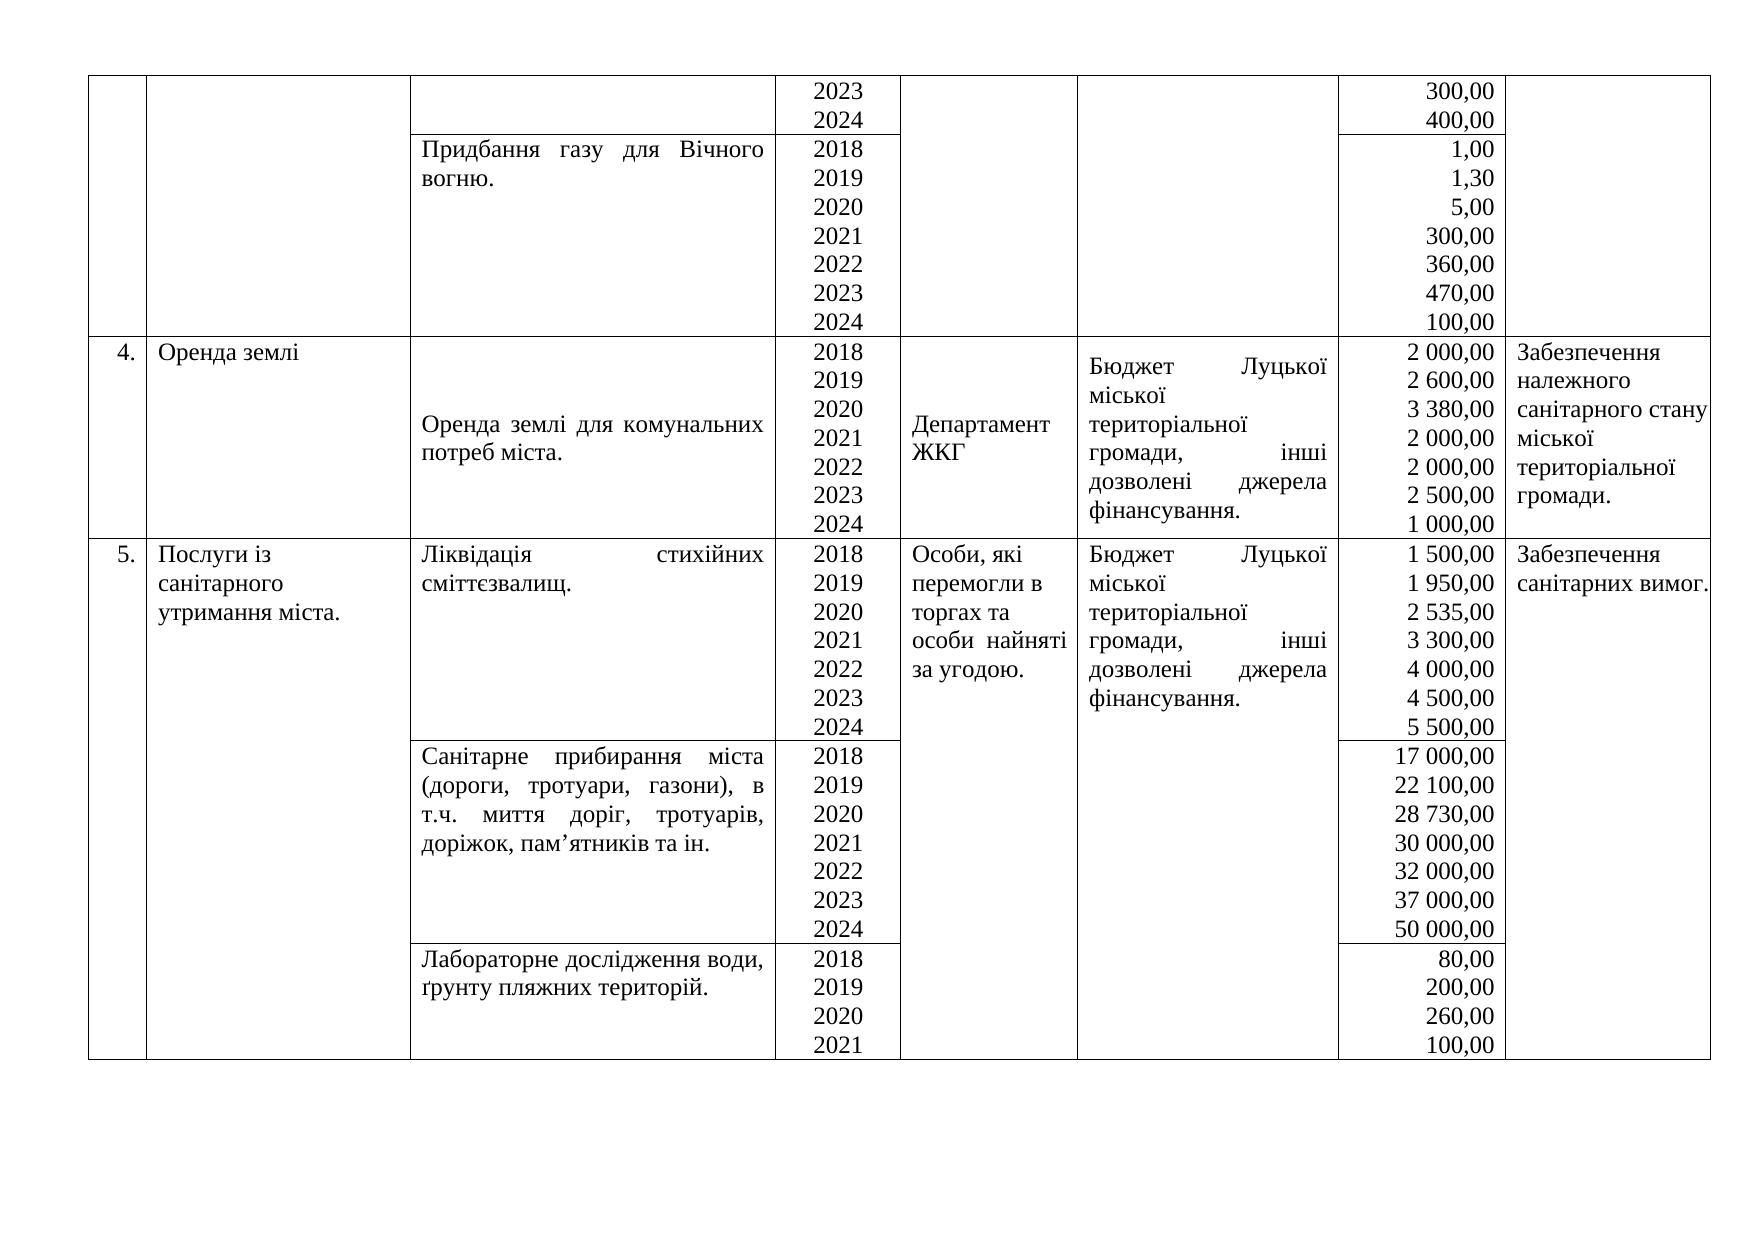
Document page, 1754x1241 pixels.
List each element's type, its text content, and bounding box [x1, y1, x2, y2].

table_cell 2018 2019 2020 2021 2022 2023 2024 [776, 135, 900, 336]
table_cell Департамент ЖКГ [901, 337, 1077, 538]
table_cell 1,00 1,30 5,00 300,00 360,00 470,00 100,00 [1339, 135, 1505, 336]
table_cell Ліквідація стихійних сміттєзвалищ. [411, 539, 775, 740]
table_cell 1 500,00 1 950,00 2 535,00 3 300,00 4 000,00 4 500,00 5 500,00 [1339, 539, 1505, 740]
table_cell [411, 76, 775, 133]
table_cell 4. [89, 337, 146, 538]
table_cell 2 000,00 2 600,00 3 380,00 2 000,00 2 000,00 2 500,00 1 000,00 [1339, 337, 1505, 538]
table_cell Послуги із санітарного утримання міста. [147, 539, 410, 1059]
table_cell Забезпечення санітарних вимог. [1506, 539, 1710, 1059]
table_cell Придбання газу для Вічного вогню. [411, 135, 775, 336]
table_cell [776, 944, 900, 1059]
table_cell Особи, які перемогли в торгах та особи найняті за угодою. [901, 539, 1077, 1059]
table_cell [411, 944, 775, 1059]
table_cell Санітарне прибирання міста (дороги, тротуари, газони), в т.ч. миття доріг, тротуарів, доріжок, пам’ятників та ін. [411, 741, 775, 943]
table_cell Оренда землі для комунальних потреб міста. [411, 337, 775, 538]
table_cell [1339, 76, 1505, 133]
table_cell 5. [89, 539, 146, 1059]
table_cell Бюджет Луцької міської територіальної громади, інші дозволені джерела фінансування. [1078, 337, 1338, 538]
table_cell 2018 2019 2020 2021 2022 2023 2024 [776, 741, 900, 943]
table_cell Бюджет Луцької міської територіальної громади, інші дозволені джерела фінансування. [1078, 539, 1338, 1059]
table_cell 2018 2019 2020 2021 2022 2023 2024 [776, 337, 900, 538]
table_cell Оренда землі [147, 337, 410, 538]
table_cell 2018 2019 2020 2021 2022 2023 2024 [776, 539, 900, 740]
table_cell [1339, 944, 1505, 1059]
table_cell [776, 76, 900, 133]
table_cell Забезпечення належного санітарного стану міської територіальної громади. [1506, 337, 1710, 538]
table_cell 17 000,00 22 100,00 28 730,00 30 000,00 32 000,00 37 000,00 50 000,00 [1339, 741, 1505, 943]
